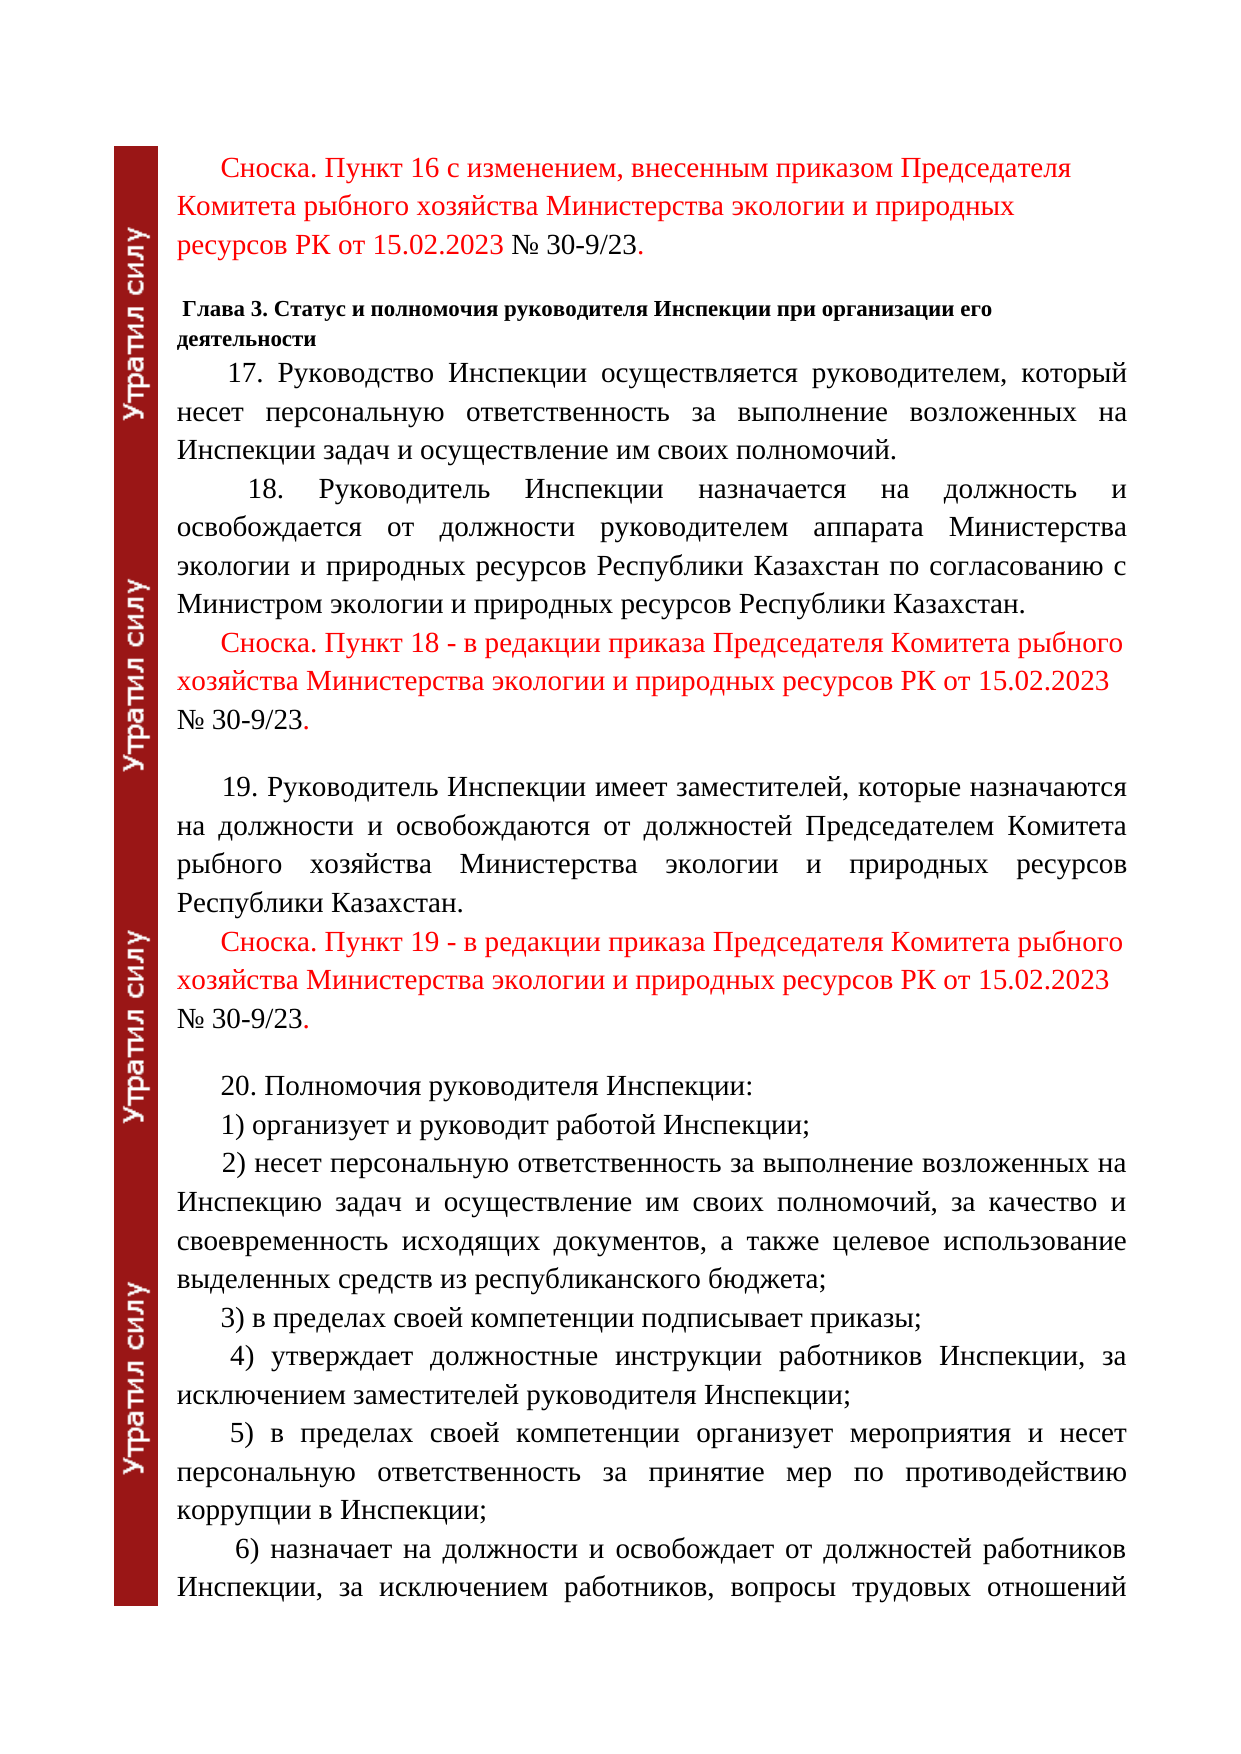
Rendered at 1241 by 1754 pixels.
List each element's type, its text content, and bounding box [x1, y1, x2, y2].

picture [114, 146, 158, 150]
text 18. Руководитель Инспекции назначается на должность и освобождается от должности руководителем аппарата Министерства экологии и природных ресурсов Республики Казахстан по согласованию с Министром экологии и природных ресурсов Республики Казахстан. [112, 471, 1128, 620]
picture [114, 1526, 158, 1531]
text 17. Руководство Инспекции осуществляется руководителем, который несет персональную ответственность за выполнение возложенных на Инспекции задач и осуществление им своих полномочий. [112, 355, 1128, 466]
picture [114, 466, 158, 471]
text Сноска. Пункт 16 с изменением, внесенным приказом Председателя Комитета рыбного хозяйства Министерства экологии и природных ресурсов РК от 15.02.2023 № 30-9/23. [112, 150, 1128, 291]
picture [114, 1141, 158, 1146]
text 4) утверждает должностные инструкции работников Инспекции, за исключением заместителей руководителя Инспекции; [112, 1338, 1128, 1410]
picture [114, 291, 158, 295]
text 20. Полномочия руководителя Инспекции: [112, 1068, 1128, 1102]
picture [114, 1064, 158, 1068]
picture [114, 620, 158, 625]
text 3) в пределах своей компетенции подписывает приказы; [112, 1300, 1128, 1333]
text 19. Руководитель Инспекции имеет заместителей, которые назначаются на должности и освобождаются от должностей Председателем Комитета рыбного хозяйства Министерства экологии и природных ресурсов Республики Казахстан. [112, 769, 1128, 919]
picture [114, 1410, 158, 1415]
text 5) в пределах своей компетенции организует мероприятия и несет персональную ответственность за принятие мер по противодействию коррупции в Инспекции; [112, 1415, 1128, 1526]
picture [114, 1295, 158, 1300]
text 2) несет персональную ответственность за выполнение возложенных на Инспекцию задач и осуществление им своих полномочий, за качество и своевременность исходящих документов, а также целевое использование выделенных средств из республиканского бюджета; [112, 1146, 1128, 1295]
text Сноска. Пункт 19 - в редакции приказа Председателя Комитета рыбного хозяйства Министерства экологии и природных ресурсов РК от 15.02.2023 № 30-9/23. [112, 924, 1128, 1064]
text Сноска. Пункт 18 - в редакции приказа Председателя Комитета рыбного хозяйства Министерства экологии и природных ресурсов РК от 15.02.2023 № 30-9/23. [112, 625, 1128, 766]
text Глава 3. Статус и полномочия руководителя Инспекции при организации его деятельности [112, 295, 1128, 351]
text 1) организует и руководит работой Инспекции; [112, 1107, 1128, 1141]
picture [114, 1333, 158, 1338]
picture [114, 351, 158, 355]
picture [114, 1102, 158, 1107]
picture [114, 919, 158, 924]
